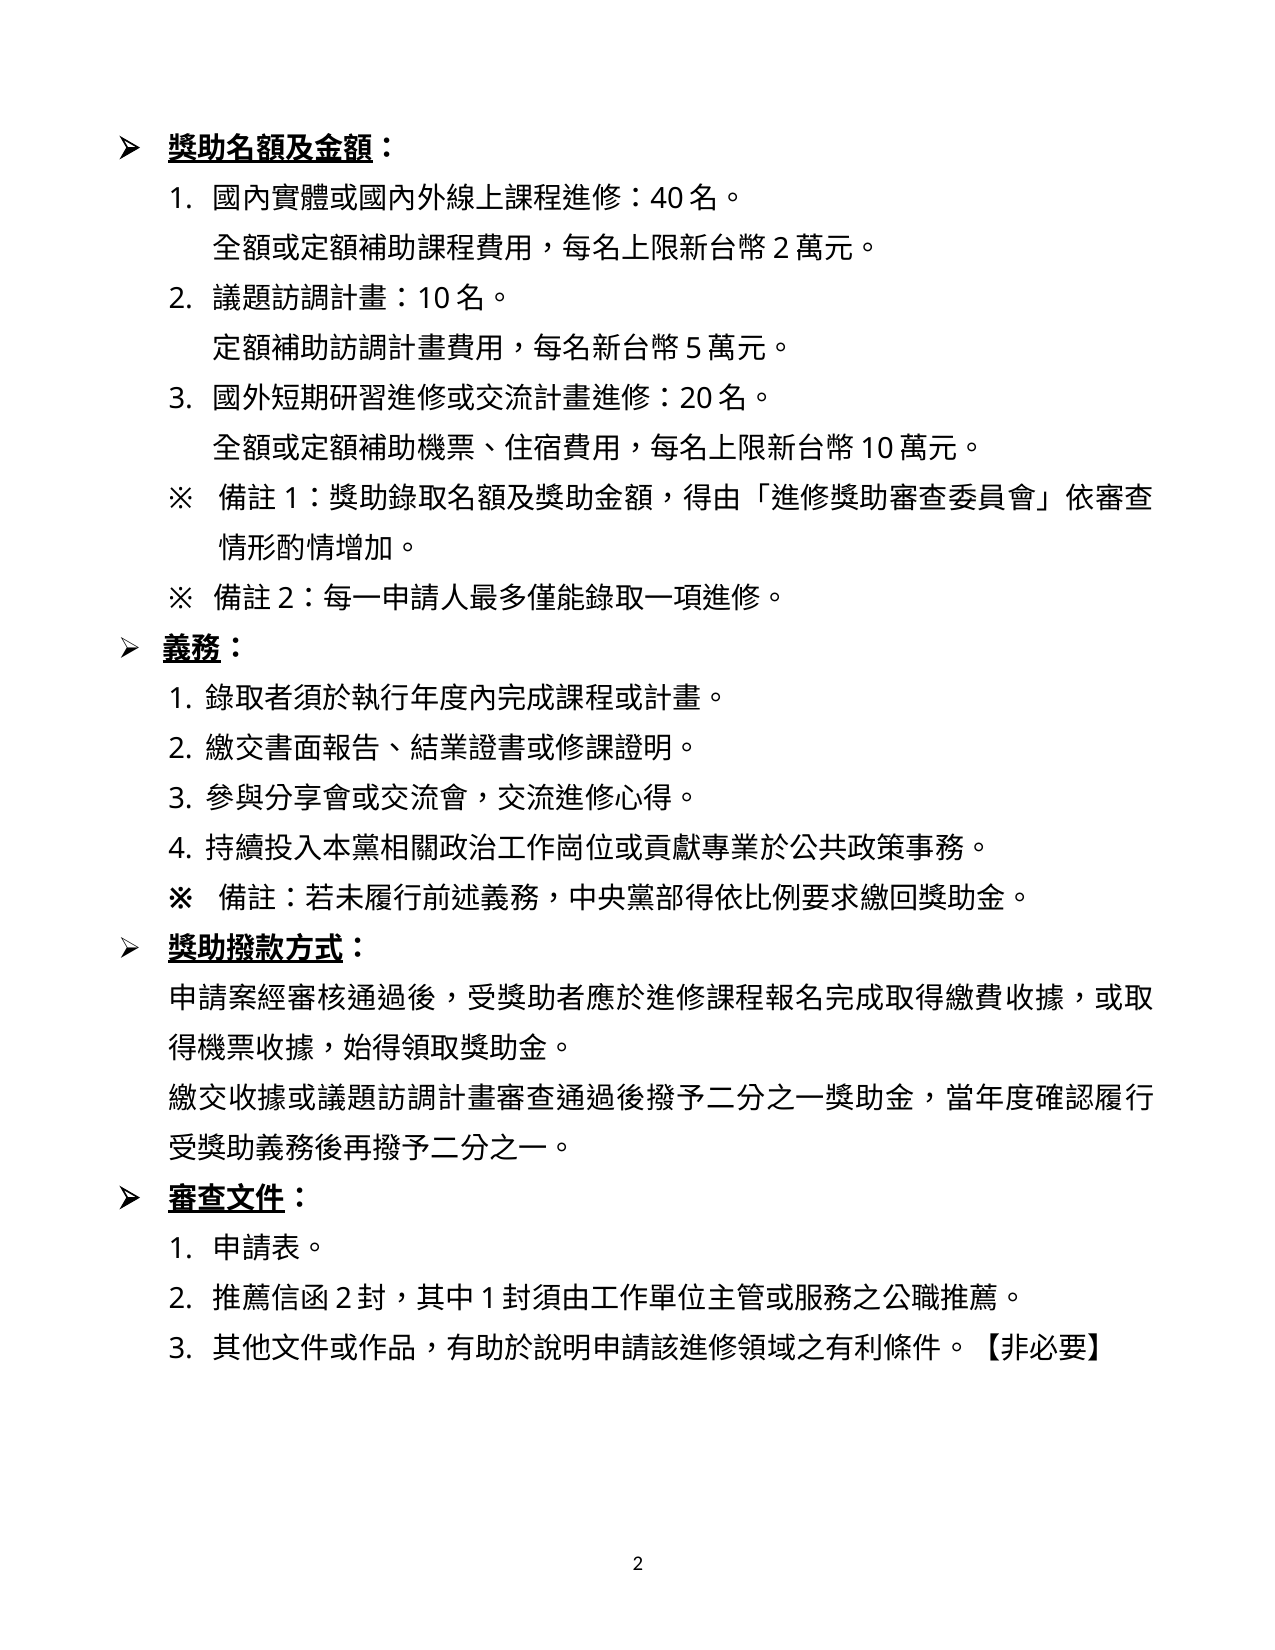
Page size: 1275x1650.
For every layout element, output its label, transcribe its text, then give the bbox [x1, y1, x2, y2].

list 全額或定額補助機票、住宿費用，每名上限新台幣10萬元。 [213, 418, 1157, 468]
list 其他文件或作品，有助於說明申請該進修領域之有利條件。【非必要】 [168, 1318, 1157, 1368]
list 國外短期研習進修或交流計畫進修：20名。 [168, 368, 1157, 418]
list 申請表。 [168, 1218, 1157, 1268]
list 繳交收據或議題訪調計畫審查通過後撥予二分之一獎助金，當年度確認履行受獎助義務後再撥予二分之一。 [168, 1068, 1157, 1168]
list 參與分享會或交流會，交流進修心得。 [168, 768, 1157, 818]
list 議題訪調計畫：10名。 [168, 268, 1157, 318]
list 錄取者須於執行年度內完成課程或計畫。 [168, 668, 1157, 718]
list 持續投入本黨相關政治工作崗位或貢獻專業於公共政策事務。 [168, 818, 1157, 868]
list 全額或定額補助課程費用，每名上限新台幣2萬元。 [213, 218, 1157, 268]
list 國內實體或國內外線上課程進修：40名。 [168, 168, 1157, 218]
list 獎助名額及金額： [118, 118, 1157, 168]
list 定額補助訪調計畫費用，每名新台幣5萬元。 [213, 318, 1157, 368]
list 備註2：每一申請人最多僅能錄取一項進修。 [168, 568, 1157, 618]
list 申請案經審核通過後，受獎助者應於進修課程報名完成取得繳費收據，或取得機票收據，始得領取獎助金。 [168, 968, 1157, 1068]
list 備註1：獎助錄取名額及獎助金額，得由「進修獎助審查委員會」依審查情形酌情增加。 [168, 468, 1157, 568]
list 推薦信函2封，其中1封須由工作單位主管或服務之公職推薦。 [168, 1268, 1157, 1318]
list 獎助撥款方式： [118, 918, 1157, 968]
list 備註：若未履行前述義務，中央黨部得依比例要求繳回獎助金。 [168, 868, 1157, 918]
list 義務： [118, 618, 1157, 668]
list 繳交書面報告、結業證書或修課證明。 [168, 718, 1157, 768]
list 審查文件： [118, 1168, 1157, 1218]
